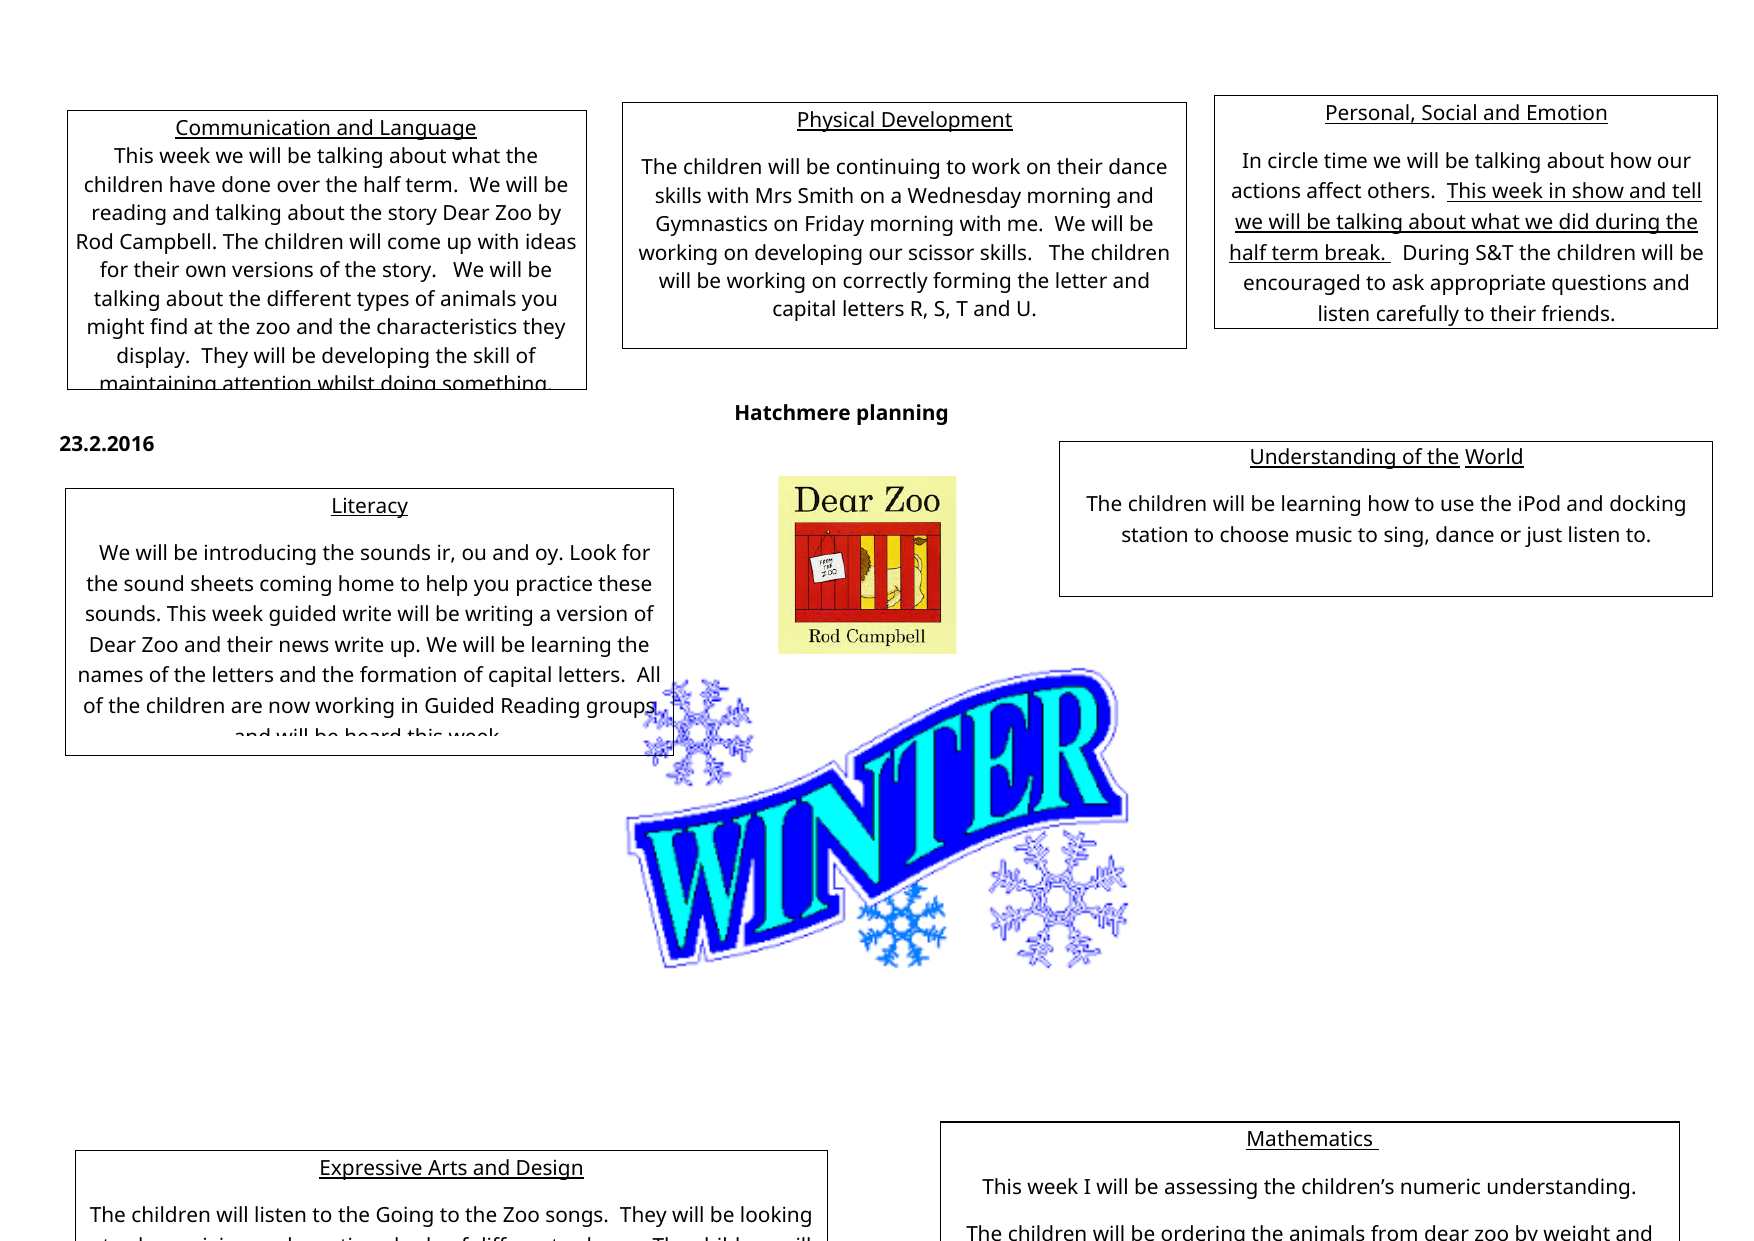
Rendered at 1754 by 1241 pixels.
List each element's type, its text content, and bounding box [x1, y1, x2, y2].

picture [602, 655, 673, 755]
picture [602, 655, 1152, 982]
text Hatchmere planning 23.2.2016 [59, 398, 1695, 457]
picture [778, 476, 957, 654]
